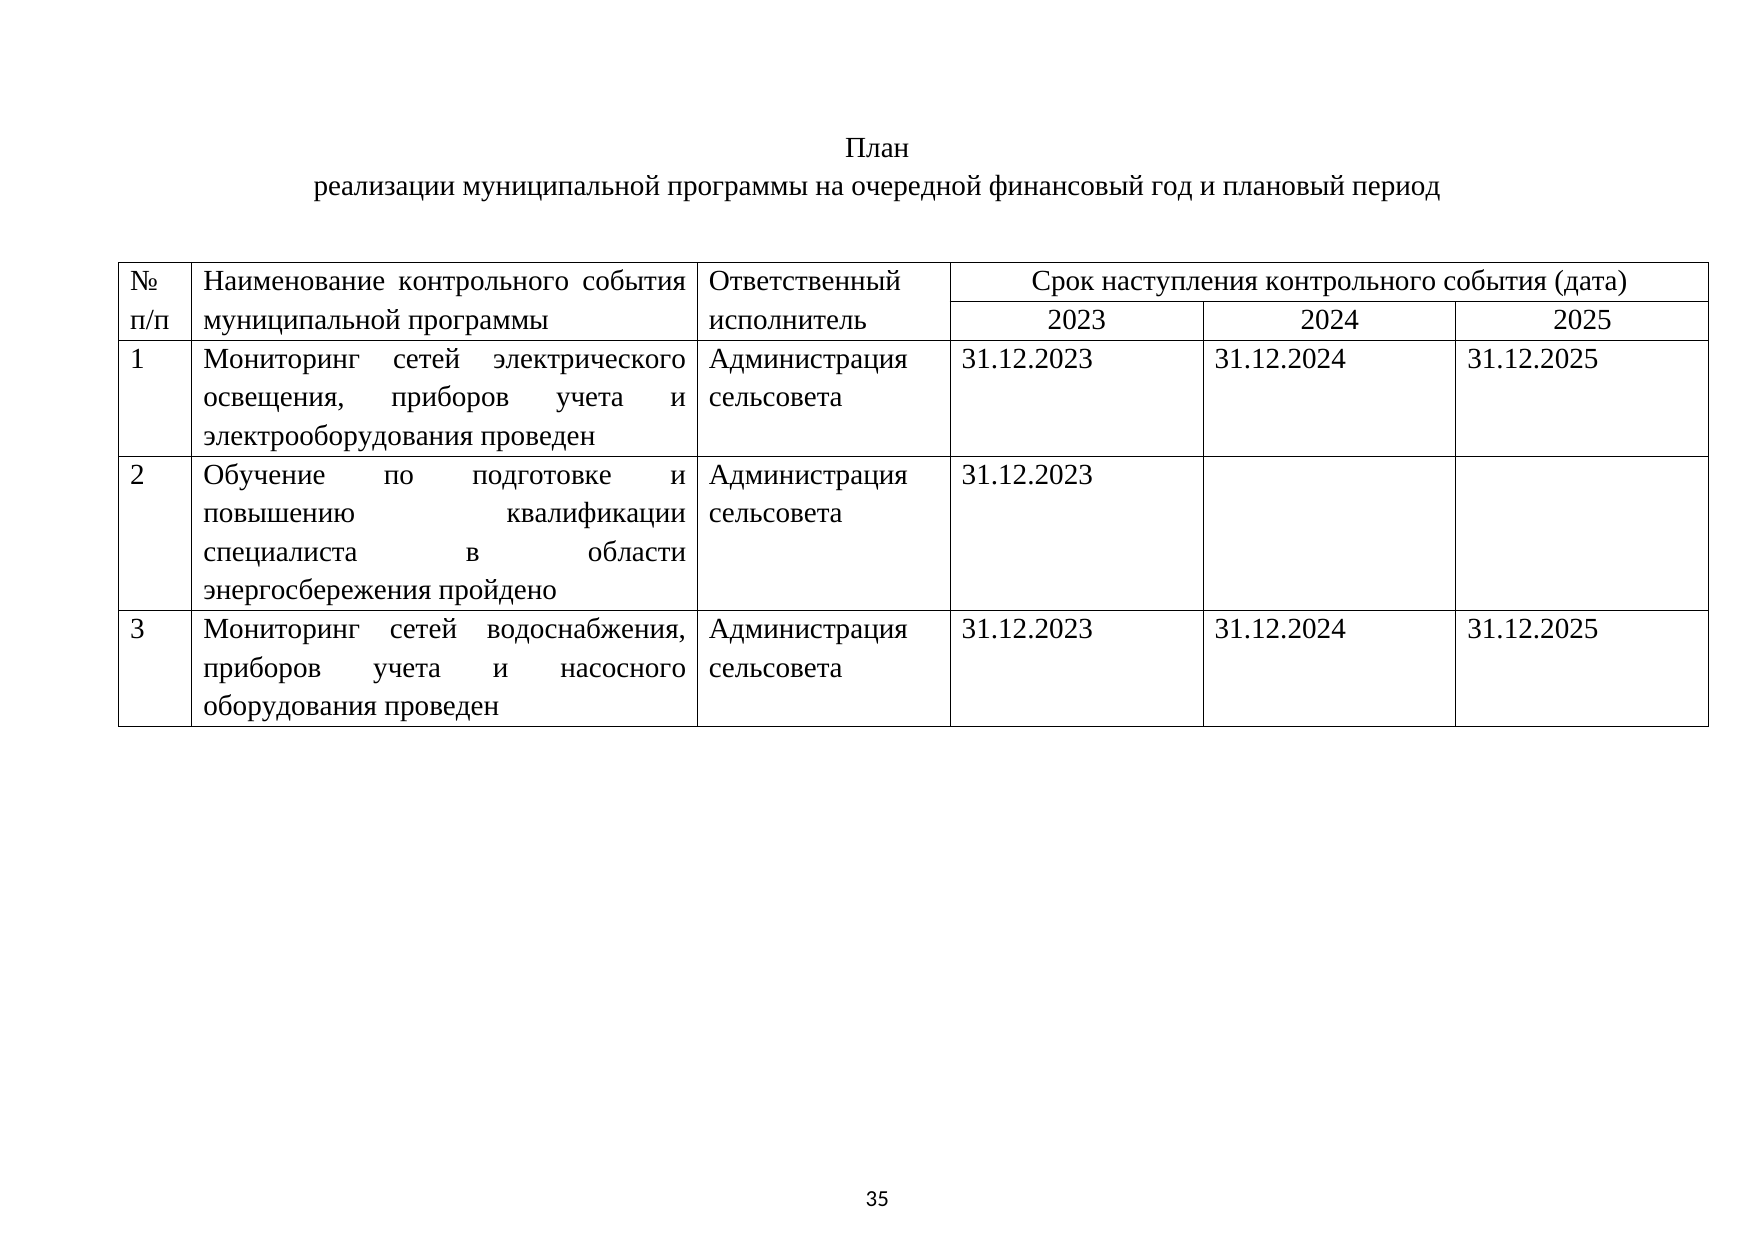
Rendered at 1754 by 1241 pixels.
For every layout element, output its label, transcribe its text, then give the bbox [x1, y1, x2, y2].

table_cell 2 [119, 457, 191, 610]
table_cell Администрация сельсовета [698, 457, 950, 610]
table_cell Обучение по подготовке и повышению квалификации специалиста в области энергосбережения пройдено [192, 457, 697, 610]
table_cell 31.12.2023 [951, 341, 1203, 456]
table_header № п/п [119, 263, 191, 340]
table_cell 31.12.2024 [1204, 341, 1455, 456]
table_header Ответственный исполнитель [698, 263, 950, 340]
table_cell Мониторинг сетей электрического освещения, приборов учета и электрооборудования проведен [192, 341, 697, 456]
table_cell Мониторинг сетей водоснабжения, приборов учета и насосного оборудования проведен [192, 611, 697, 726]
table_cell Администрация сельсовета [698, 341, 950, 456]
text План [118, 130, 1636, 163]
table_cell 31.12.2025 [1456, 341, 1708, 456]
table_cell [1456, 457, 1708, 610]
table_cell 2025 [1456, 302, 1708, 340]
table_cell 1 [119, 341, 191, 456]
table_cell 31.12.2024 [1204, 611, 1455, 726]
table_header Наименование контрольного события муниципальной программы [192, 263, 697, 340]
table_cell Администрация сельсовета [698, 611, 950, 726]
table_cell 2023 [951, 302, 1203, 340]
table_cell [1204, 457, 1455, 610]
table_cell 31.12.2023 [951, 457, 1203, 610]
table_cell 31.12.2023 [951, 611, 1203, 726]
text реализации муниципальной программы на очередной финансовый год и плановый период [118, 168, 1636, 202]
table_cell 2024 [1204, 302, 1455, 340]
table_cell 3 [119, 611, 191, 726]
table_cell 31.12.2025 [1456, 611, 1708, 726]
table_header Срок наступления контрольного события (дата) [951, 263, 1708, 301]
